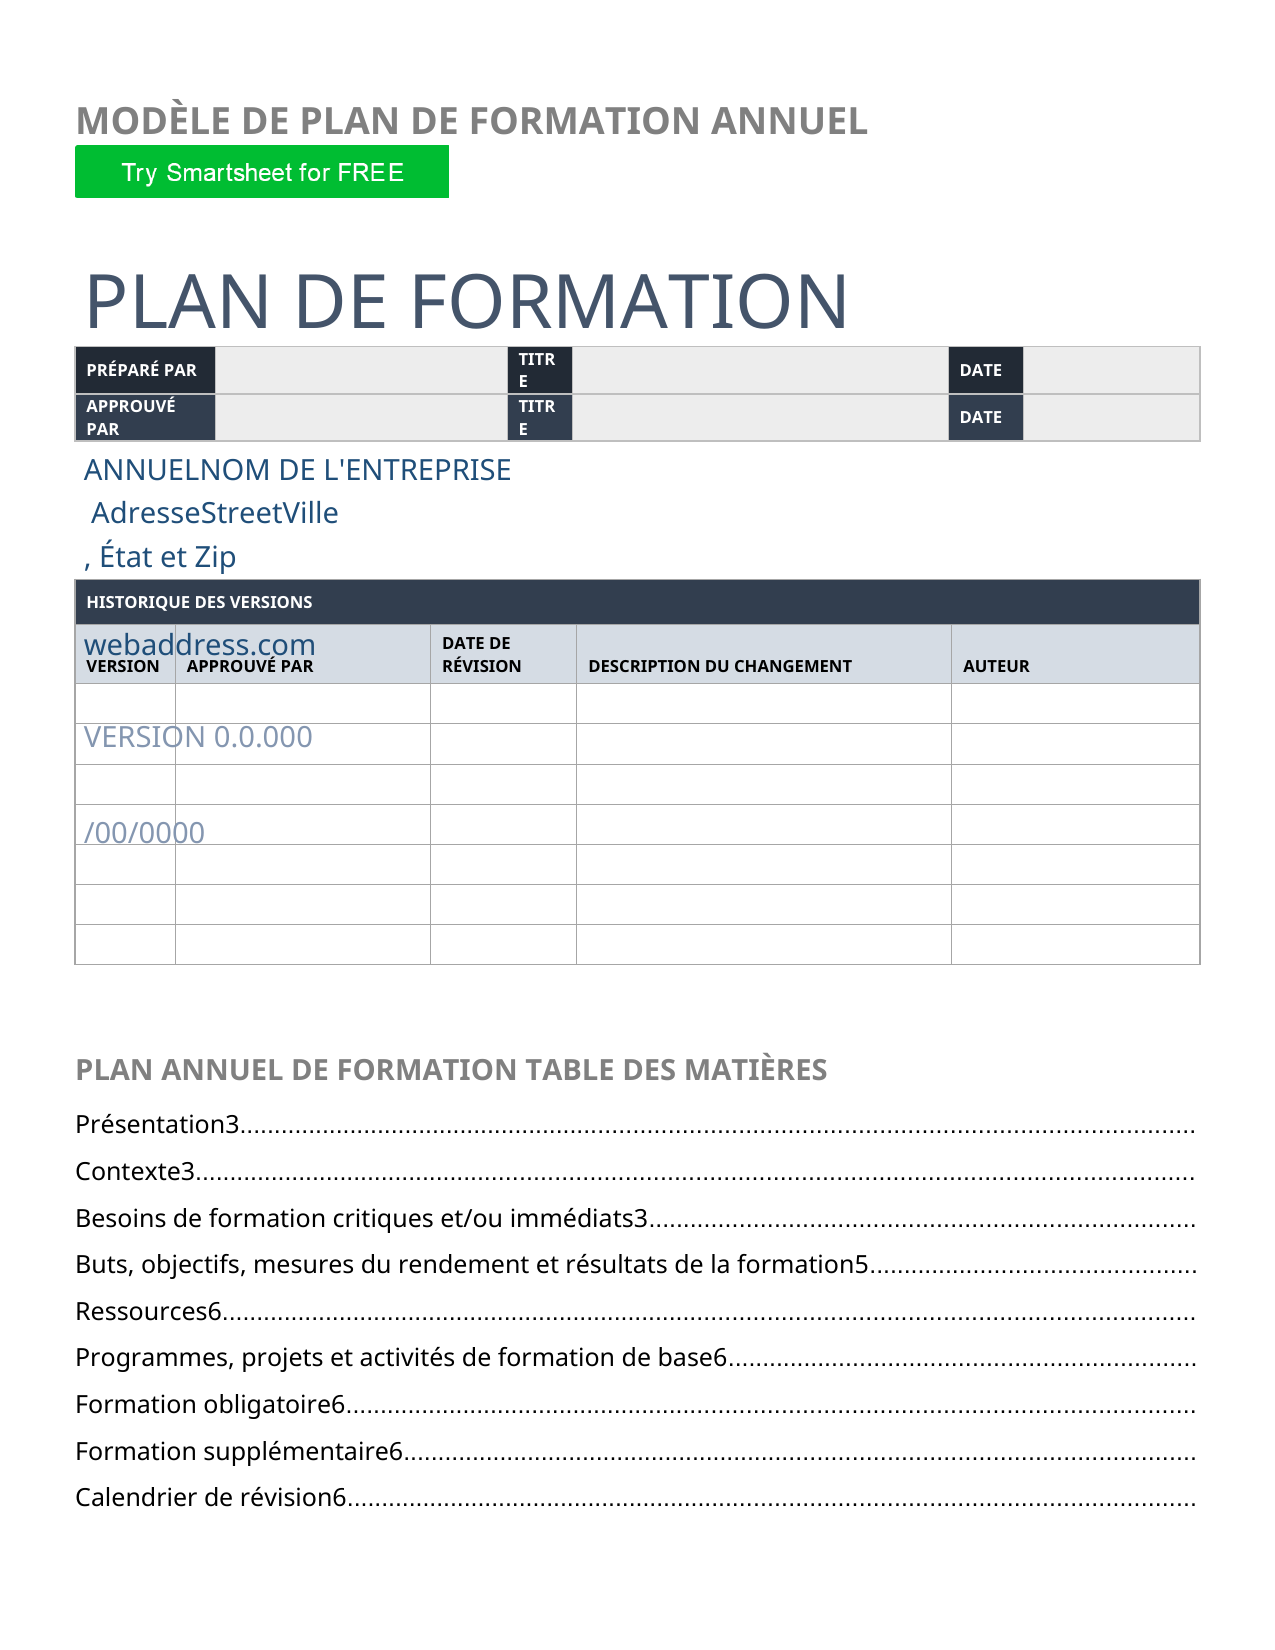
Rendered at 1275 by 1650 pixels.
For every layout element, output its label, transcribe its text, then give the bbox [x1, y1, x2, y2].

table_header [573, 347, 948, 393]
table_cell [577, 885, 951, 924]
table_cell [76, 845, 175, 884]
table_cell [76, 724, 175, 763]
table_cell [76, 684, 175, 723]
table_cell DATE DE RÉVISION [431, 625, 576, 683]
table_cell [1024, 395, 1199, 440]
table_header HISTORIQUE DES VERSIONS [76, 580, 1199, 624]
table_cell [431, 684, 576, 723]
table_cell [573, 395, 948, 440]
table_cell [577, 845, 951, 884]
table_cell [176, 925, 430, 964]
subtitle PLAN ANNUEL DE FORMATION TABLE DES MATIÈRES [75, 1049, 1200, 1089]
table_cell [952, 805, 1199, 844]
table_cell [76, 925, 175, 964]
table_cell [577, 684, 951, 723]
table_cell TITRE [508, 395, 572, 440]
picture [75, 145, 449, 198]
table_cell [952, 724, 1199, 763]
table_header [1024, 347, 1199, 393]
table_cell VERSION [76, 625, 175, 683]
table_cell APPROUVÉ PAR [176, 625, 430, 683]
table_cell [431, 925, 576, 964]
table_cell [176, 805, 430, 844]
table_cell [577, 925, 951, 964]
table_cell [952, 925, 1199, 964]
table_cell [431, 765, 576, 803]
table_cell APPROUVÉ PAR [76, 395, 215, 440]
table_cell [577, 724, 951, 763]
table_cell [76, 885, 175, 924]
table_cell DESCRIPTION DU CHANGEMENT [577, 625, 951, 683]
table_cell [176, 724, 430, 763]
table_cell [176, 684, 430, 723]
table_cell [176, 765, 430, 803]
table_cell [176, 845, 430, 884]
table_cell [431, 805, 576, 844]
table_cell [431, 845, 576, 884]
table_cell [176, 885, 430, 924]
table_header PRÉPARÉ PAR [76, 347, 215, 393]
table_header TITRE [508, 347, 572, 393]
table_cell [952, 845, 1199, 884]
table_cell [216, 395, 507, 440]
table_cell [431, 724, 576, 763]
table_cell [952, 684, 1199, 723]
table_cell [431, 885, 576, 924]
table_header DATE [949, 347, 1023, 393]
text MODÈLE DE PLAN DE FORMATION ANNUEL [75, 94, 1200, 197]
table_cell [76, 765, 175, 803]
table_cell [952, 885, 1199, 924]
table_cell [76, 805, 175, 844]
table_cell [577, 765, 951, 803]
table_cell [577, 805, 951, 844]
table_cell [952, 765, 1199, 803]
table_cell DATE [949, 395, 1023, 440]
table_header [216, 347, 507, 393]
table_cell AUTEUR [952, 625, 1199, 683]
